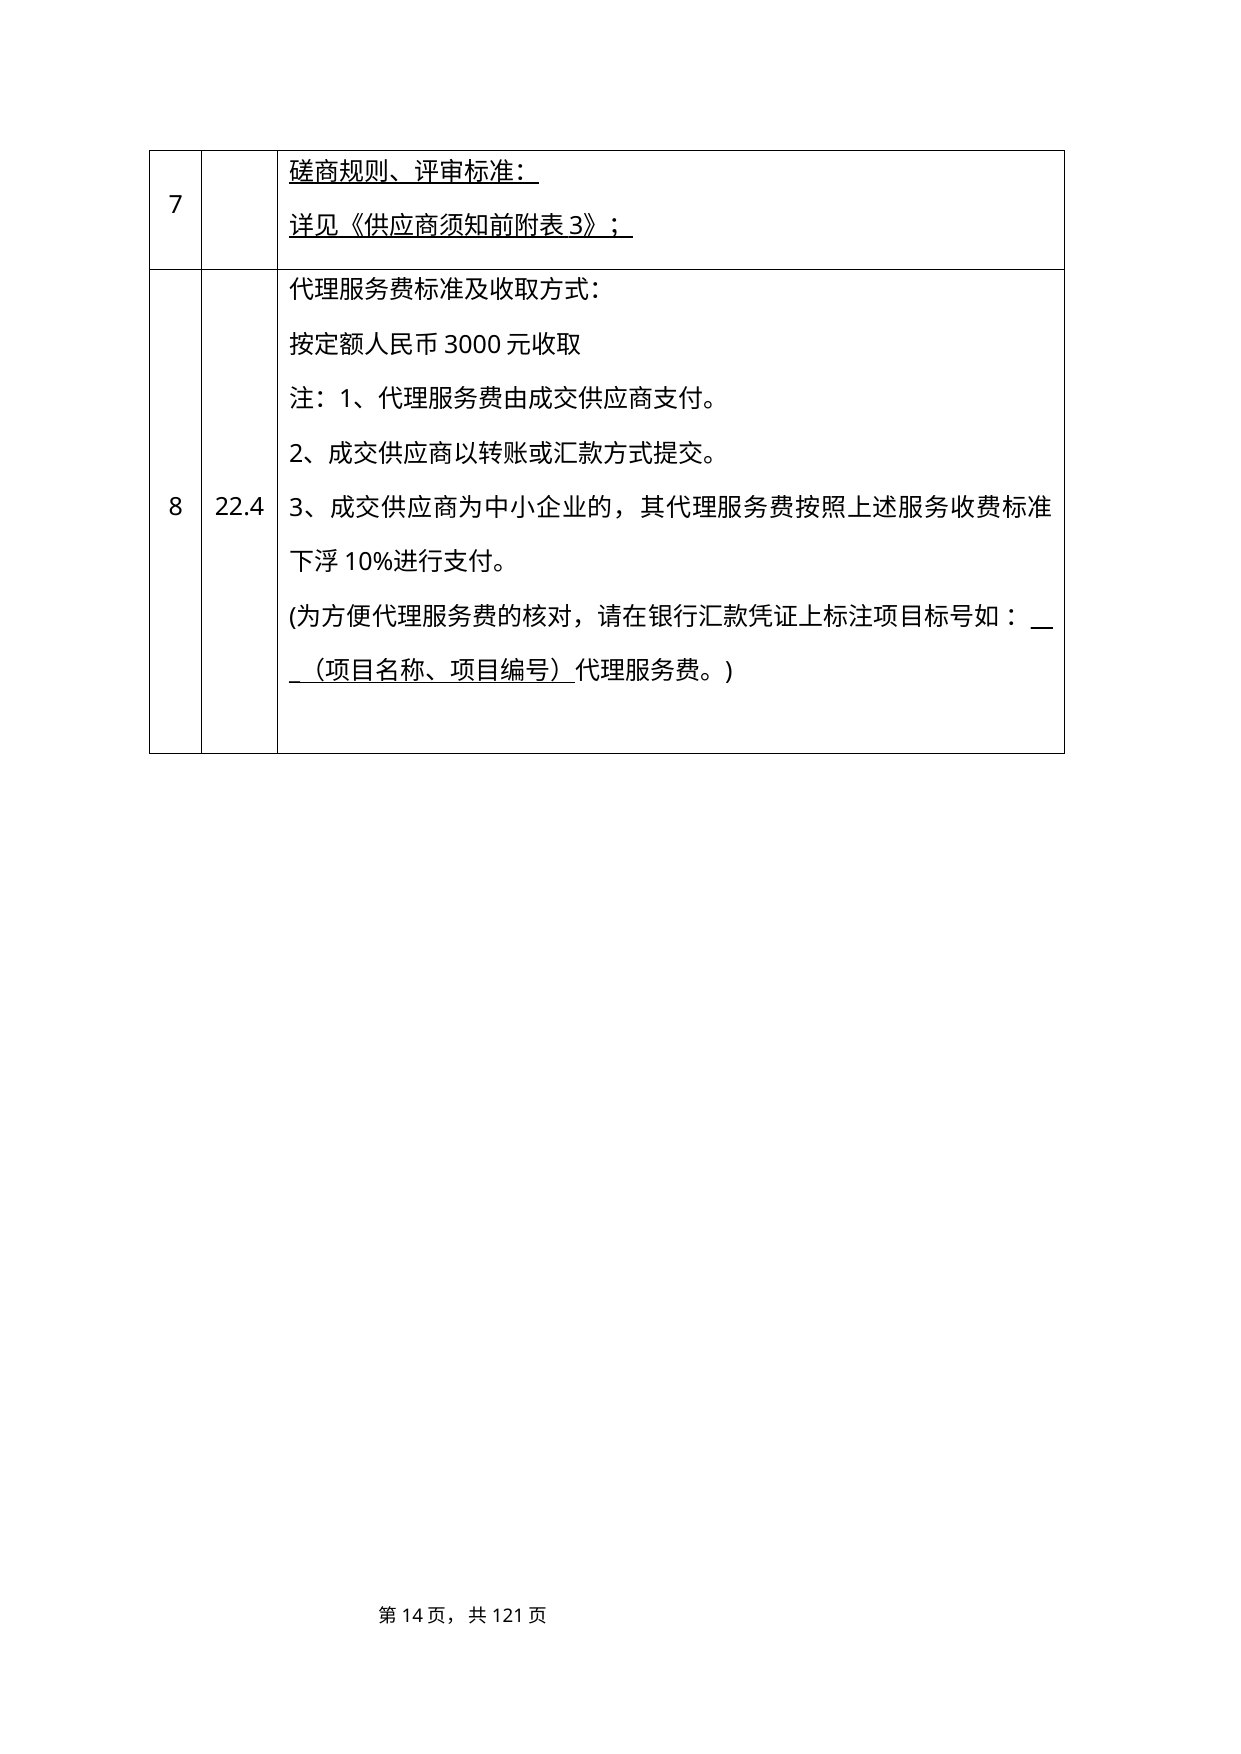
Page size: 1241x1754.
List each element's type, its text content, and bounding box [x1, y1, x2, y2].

table_cell 22.4 [202, 270, 277, 753]
table_cell 8 [150, 270, 201, 753]
table_cell 代理服务费标准及收取方式： 按定额人民币3000元收取 注：1、代理服务费由成交供应商支付。 2、成交供应商以转账或汇款方式提交。 3、成交供应商为中小企业的，其代理服务费按照上述服务收费标准下浮10%进行支付。 (为方便代理服务费的核对，请在银行汇款凭证上标注项目标号如 ：___（项目名称、项目编号）代理服务费。) [278, 270, 1064, 753]
table_cell 7 [150, 151, 201, 269]
table_cell [202, 151, 277, 269]
table_cell 磋商规则、评审标准： 详见《供应商须知前附表3》； [278, 151, 1064, 269]
